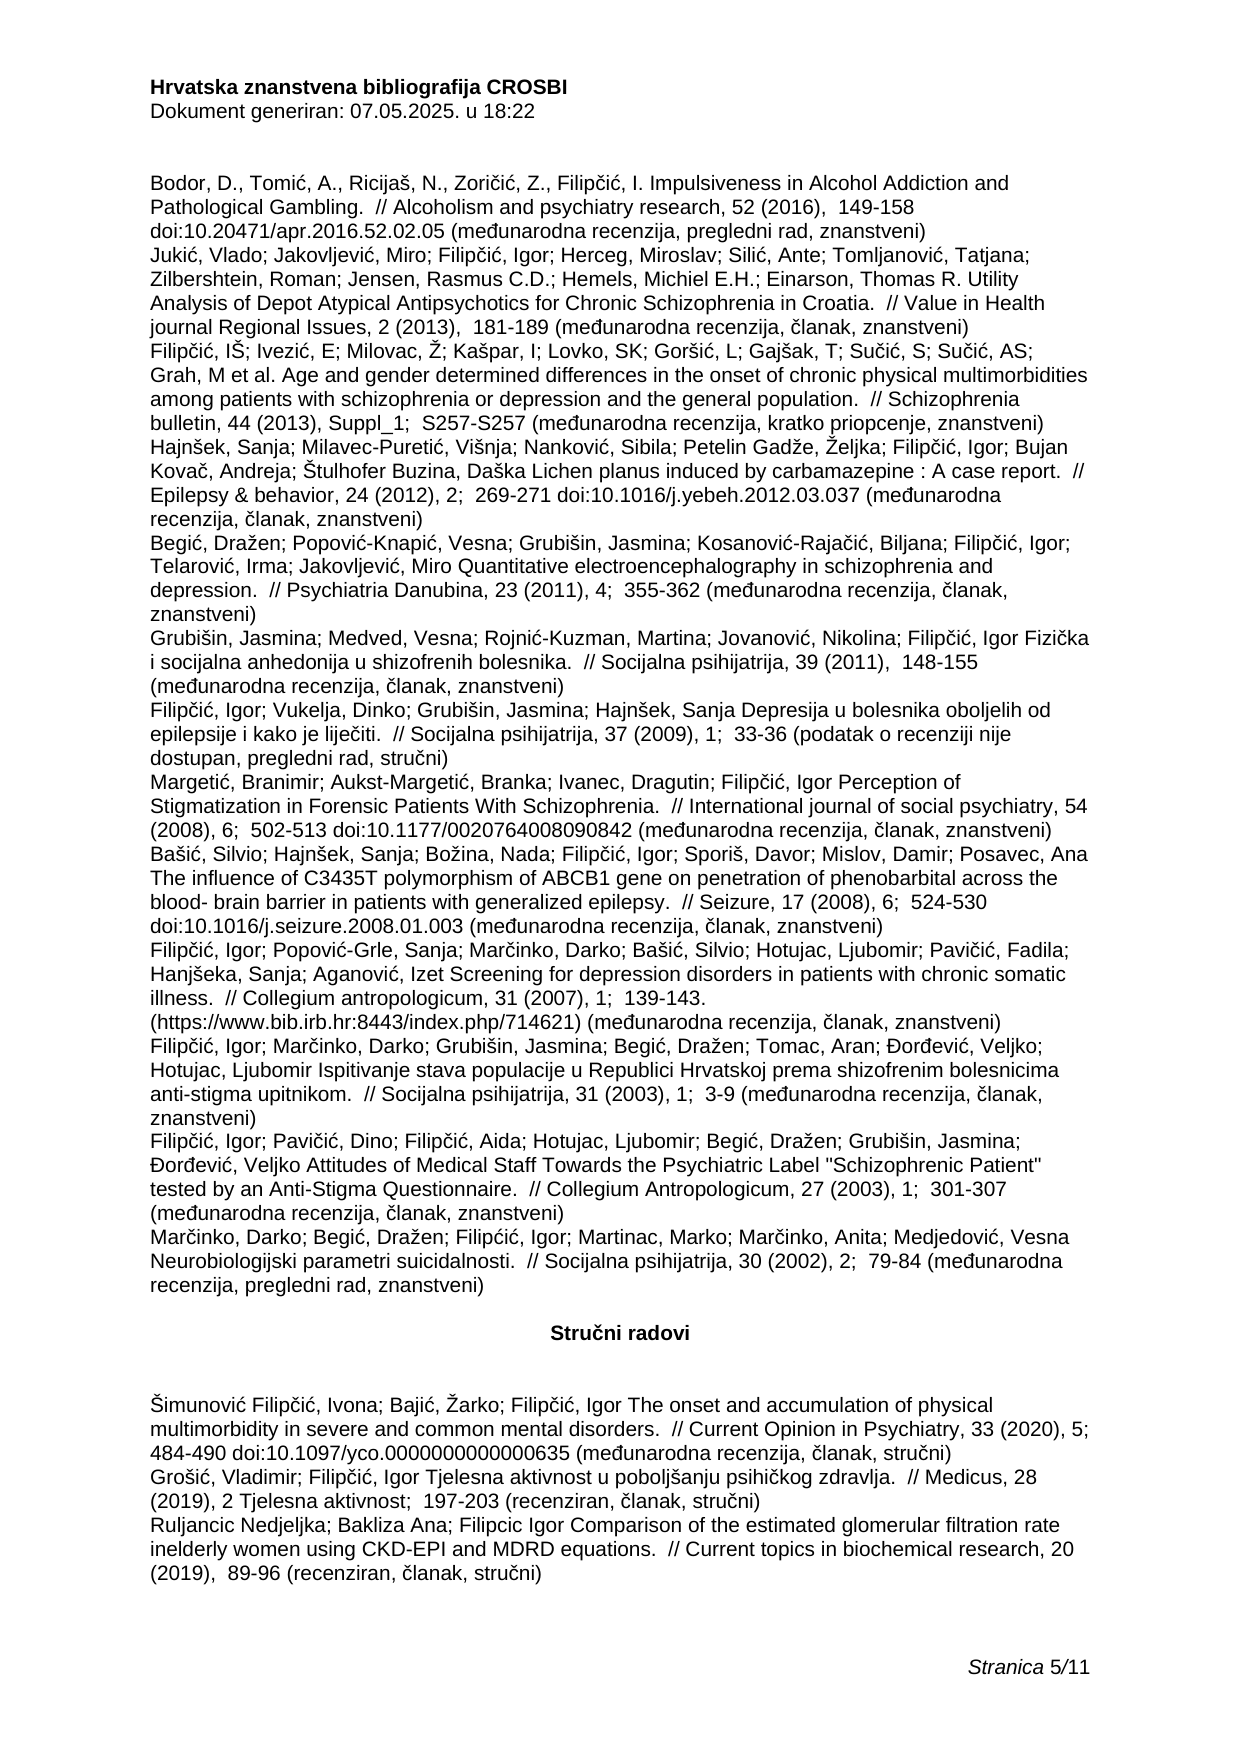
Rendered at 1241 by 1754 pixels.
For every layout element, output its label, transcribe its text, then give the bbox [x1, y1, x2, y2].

text Filipčić, Igor; Popović-Grle, Sanja; Marčinko, Darko; Bašić, Silvio; Hotujac, Ljubomir; Pavičić, Fadila; Hanjšeka, Sanja; Aganović, Izet [150, 938, 1090, 1033]
text Margetić, Branimir; Aukst-Margetić, Branka; Ivanec, Dragutin; Filipčić, Igor [150, 770, 1090, 842]
text Jukić, Vlado; Jakovljević, Miro; Filipčić, Igor; Herceg, Miroslav; Silić, Ante; Tomljanović, Tatjana; Zilbershtein, Roman; Jensen, Rasmus C.D.; Hemels, Michiel E.H.; Einarson, Thomas R. [150, 243, 1090, 339]
text Filipčić, Igor; Vukelja, Dinko; Grubišin, Jasmina; Hajnšek, Sanja [150, 698, 1090, 770]
subtitle Stručni radovi [150, 1321, 1090, 1345]
text Grošić, Vladimir; Filipčić, Igor [150, 1465, 1090, 1513]
text Bašić, Silvio; Hajnšek, Sanja; Božina, Nada; Filipčić, Igor; Sporiš, Davor; Mislov, Damir; Posavec, Ana [150, 842, 1090, 938]
text Begić, Dražen; Popović-Knapić, Vesna; Grubišin, Jasmina; Kosanović-Rajačić, Biljana; Filipčić, Igor; Telarović, Irma; Jakovljević, Miro [150, 530, 1090, 626]
text Filipčić, Igor; Marčinko, Darko; Grubišin, Jasmina; Begić, Dražen; Tomac, Aran; Đorđević, Veljko; Hotujac, Ljubomir [150, 1033, 1090, 1129]
text Marčinko, Darko; Begić, Dražen; Filipćić, Igor; Martinac, Marko; Marčinko, Anita; Medjedović, Vesna [150, 1225, 1090, 1297]
text Grubišin, Jasmina; Medved, Vesna; Rojnić-Kuzman, Martina; Jovanović, Nikolina; Filipčić, Igor [150, 626, 1090, 698]
text Ruljancic Nedjeljka; Bakliza Ana; Filipcic Igor [150, 1513, 1090, 1584]
text Šimunović Filipčić, Ivona; Bajić, Žarko; Filipčić, Igor [150, 1393, 1090, 1465]
text Bodor, D., Tomić, A., Ricijaš, N., Zoričić, Z., Filipčić, I. [150, 171, 1090, 243]
text Filipčić, IŠ; Ivezić, E; Milovac, Ž; Kašpar, I; Lovko, SK; Goršić, L; Gajšak, T; Sučić, S; Sučić, AS; Grah, M et al. [150, 339, 1090, 434]
text Hajnšek, Sanja; Milavec-Puretić, Višnja; Nanković, Sibila; Petelin Gadže, Željka; Filipčić, Igor; Bujan Kovač, Andreja; Štulhofer Buzina, Daška [150, 434, 1090, 530]
text Filipčić, Igor; Pavičić, Dino; Filipčić, Aida; Hotujac, Ljubomir; Begić, Dražen; Grubišin, Jasmina; Đorđević, Veljko [150, 1129, 1090, 1225]
